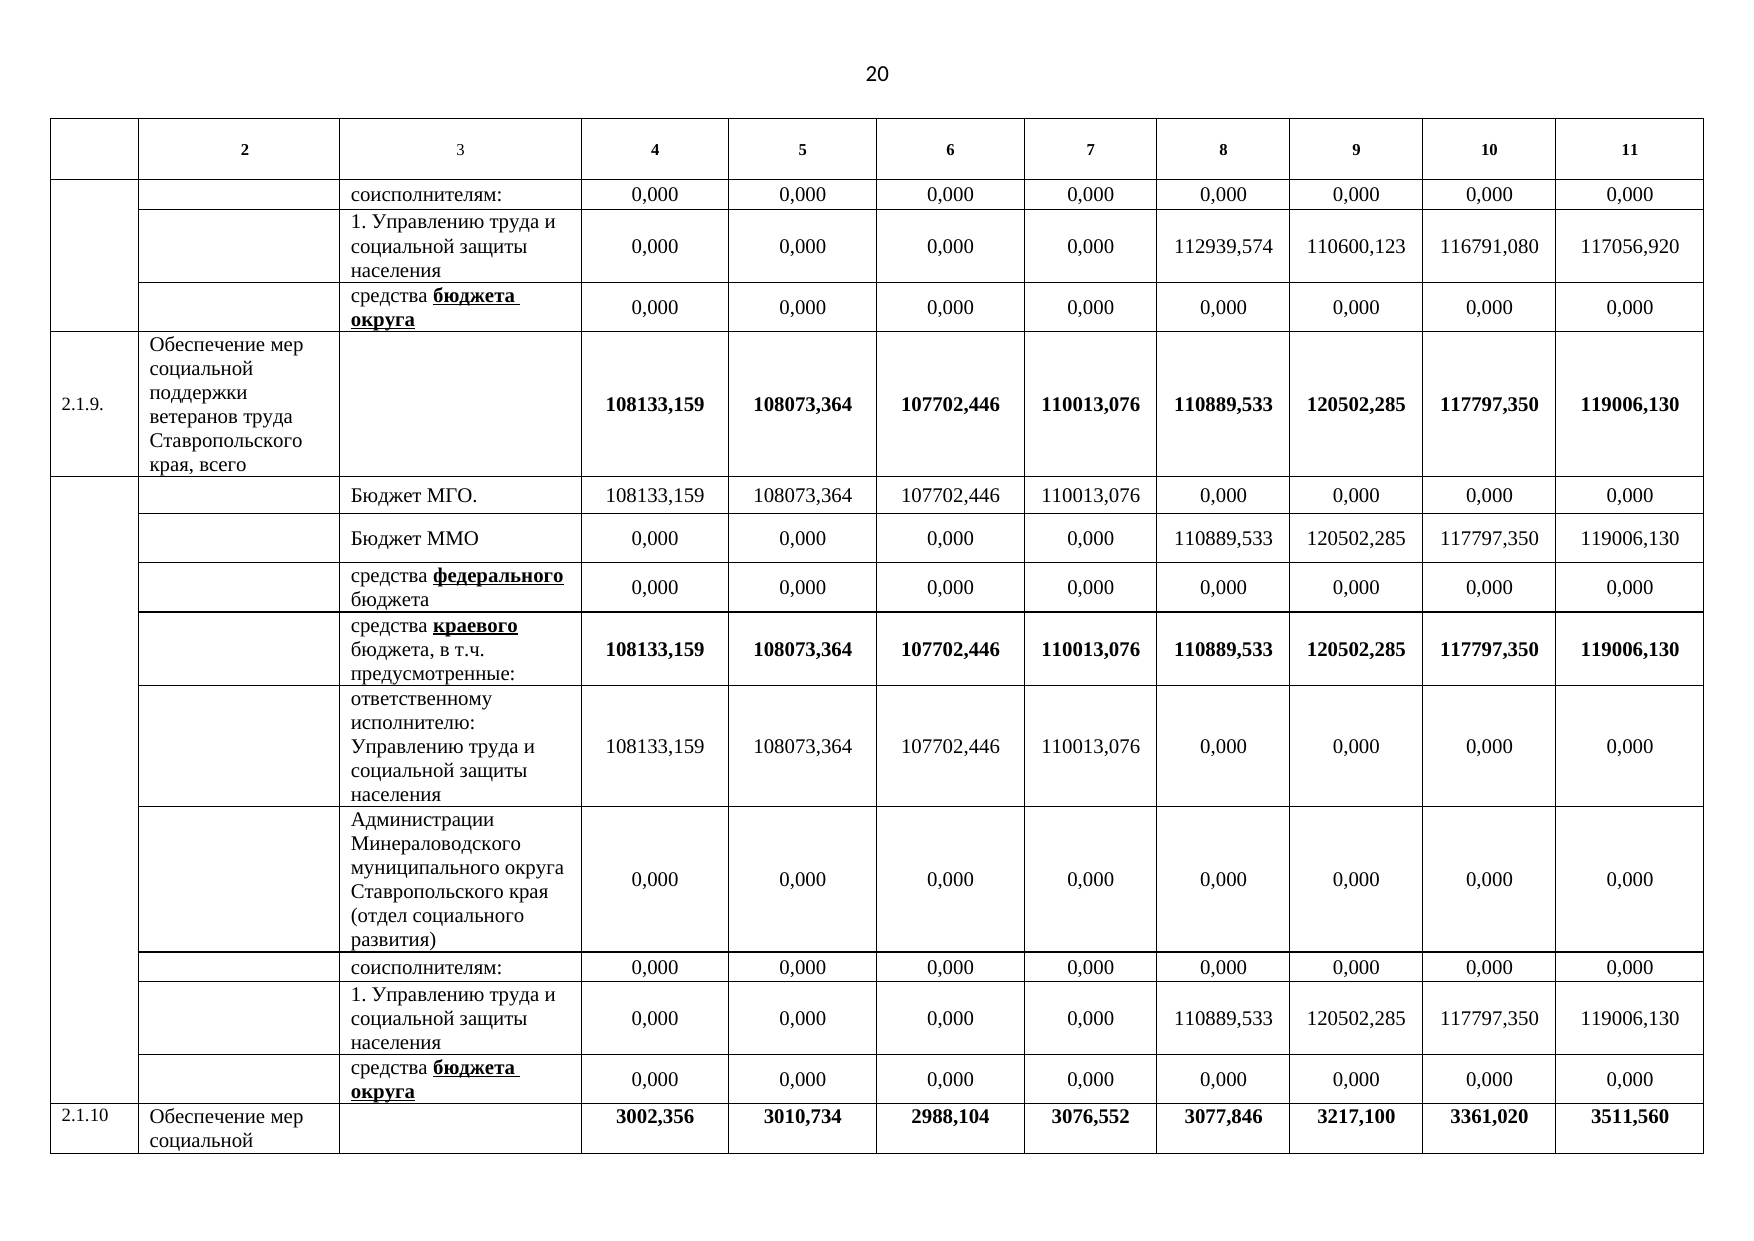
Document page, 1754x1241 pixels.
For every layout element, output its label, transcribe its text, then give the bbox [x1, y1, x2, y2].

table_cell 0,000 [877, 283, 1024, 331]
table_cell 117056,920 [1556, 210, 1703, 282]
table_cell [51, 477, 138, 1103]
table_cell 0,000 [1556, 807, 1703, 951]
table_cell 0,000 [1423, 477, 1555, 513]
table_cell Бюджет МГО. [340, 477, 581, 513]
table_cell 3361,020 [1423, 1104, 1555, 1153]
table_cell 117797,350 [1423, 514, 1555, 562]
table_cell 116791,080 [1423, 210, 1555, 282]
table_cell 0,000 [582, 563, 728, 611]
table_cell 3077,846 [1157, 1104, 1289, 1153]
table_cell 108073,364 [729, 332, 876, 476]
table_cell 0,000 [1157, 477, 1289, 513]
table_cell 1. Управлению труда и социальной защиты населения [340, 982, 581, 1054]
table_cell 0,000 [877, 807, 1024, 951]
table_cell [139, 477, 339, 513]
table_cell 3002,356 [582, 1104, 728, 1153]
table_cell 0,000 [729, 807, 876, 951]
table_cell 0,000 [729, 180, 876, 208]
table_cell 120502,285 [1290, 982, 1422, 1054]
table_cell 0,000 [1423, 180, 1555, 208]
table_cell [139, 180, 339, 208]
table_header 5 [729, 119, 876, 179]
table_cell 0,000 [1157, 686, 1289, 806]
table_cell 110013,076 [1025, 332, 1156, 476]
table_cell 117797,350 [1423, 982, 1555, 1054]
table_cell 108073,364 [729, 477, 876, 513]
table_cell 0,000 [1556, 686, 1703, 806]
table_cell 0,000 [1157, 180, 1289, 208]
table_cell [139, 210, 339, 282]
table_header [51, 119, 138, 179]
table_cell [139, 283, 339, 331]
table_header 4 [582, 119, 728, 179]
table_cell 0,000 [729, 210, 876, 282]
table_cell [139, 1055, 339, 1103]
table_cell 0,000 [729, 514, 876, 562]
table_cell 110013,076 [1025, 686, 1156, 806]
table_cell [340, 332, 581, 476]
table_cell 120502,285 [1290, 613, 1422, 685]
table_cell 0,000 [877, 563, 1024, 611]
table_cell 0,000 [582, 953, 728, 981]
table_cell 0,000 [877, 1055, 1024, 1103]
table_cell 0,000 [582, 1055, 728, 1103]
table_cell 117797,350 [1423, 332, 1555, 476]
table_cell 0,000 [1157, 953, 1289, 981]
table_header 6 [877, 119, 1024, 179]
table_cell средства бюджета округа [340, 283, 581, 331]
table_cell 0,000 [582, 807, 728, 951]
table_cell 119006,130 [1556, 613, 1703, 685]
table_cell 0,000 [582, 514, 728, 562]
table_cell 0,000 [1423, 1055, 1555, 1103]
table_cell 0,000 [1423, 283, 1555, 331]
table_cell 108133,159 [582, 686, 728, 806]
table_header 3 [340, 119, 581, 179]
table_cell 0,000 [1025, 514, 1156, 562]
table_cell 0,000 [729, 982, 876, 1054]
table_cell 107702,446 [877, 332, 1024, 476]
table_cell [139, 1104, 339, 1153]
table_cell 0,000 [1025, 283, 1156, 331]
table_cell 0,000 [582, 210, 728, 282]
table_cell 107702,446 [877, 613, 1024, 685]
table_cell 2.1.10 [51, 1104, 138, 1153]
table_cell 110889,533 [1157, 514, 1289, 562]
table_header 10 [1423, 119, 1555, 179]
table_cell 108073,364 [729, 686, 876, 806]
table_cell 0,000 [729, 283, 876, 331]
table_cell [340, 1104, 581, 1153]
table_cell 0,000 [582, 982, 728, 1054]
table_cell 110013,076 [1025, 613, 1156, 685]
table_cell 0,000 [877, 210, 1024, 282]
table_cell 119006,130 [1556, 332, 1703, 476]
table_cell 0,000 [877, 953, 1024, 981]
table_cell 107702,446 [877, 477, 1024, 513]
table_cell 110889,533 [1157, 613, 1289, 685]
table_cell 0,000 [1290, 283, 1422, 331]
table_cell 0,000 [1290, 563, 1422, 611]
table_cell Бюджет ММО [340, 514, 581, 562]
table_cell 3511,560 [1556, 1104, 1703, 1153]
table_cell 0,000 [1025, 807, 1156, 951]
table_cell 0,000 [1290, 477, 1422, 513]
table_cell 108133,159 [582, 477, 728, 513]
table_cell 1. Управлению труда и социальной защиты населения [340, 210, 581, 282]
table_cell 0,000 [1157, 283, 1289, 331]
table_cell 110013,076 [1025, 477, 1156, 513]
table_cell [139, 514, 339, 562]
table_cell 119006,130 [1556, 982, 1703, 1054]
table_cell 0,000 [1556, 1055, 1703, 1103]
table_cell соисполнителям: [340, 180, 581, 208]
table_cell ответственному исполнителю: Управлению труда и социальной защиты населения [340, 686, 581, 806]
table_cell 119006,130 [1556, 514, 1703, 562]
table_cell 0,000 [1025, 180, 1156, 208]
table_cell 0,000 [1556, 477, 1703, 513]
table_cell 0,000 [1423, 563, 1555, 611]
table_cell 0,000 [729, 1055, 876, 1103]
table_cell 0,000 [877, 514, 1024, 562]
table_cell 2988,104 [877, 1104, 1024, 1153]
table_cell 3217,100 [1290, 1104, 1422, 1153]
table_cell 0,000 [1157, 563, 1289, 611]
table_cell 0,000 [1157, 1055, 1289, 1103]
table_cell 3076,552 [1025, 1104, 1156, 1153]
table_cell 0,000 [877, 982, 1024, 1054]
table_cell 120502,285 [1290, 332, 1422, 476]
table_cell 0,000 [1556, 563, 1703, 611]
table_cell 0,000 [1025, 210, 1156, 282]
table_cell соисполнителям: [340, 953, 581, 981]
table_cell 0,000 [1157, 807, 1289, 951]
table_cell 0,000 [1556, 283, 1703, 331]
table_cell 0,000 [1423, 953, 1555, 981]
table_cell [139, 563, 339, 611]
table_cell 110889,533 [1157, 982, 1289, 1054]
table_cell 117797,350 [1423, 613, 1555, 685]
table_cell 120502,285 [1290, 514, 1422, 562]
table_cell 0,000 [1423, 807, 1555, 951]
table_cell Администрации Минераловодского муниципального округа Ставропольского края (отдел социального развития) [340, 807, 581, 951]
table_cell 107702,446 [877, 686, 1024, 806]
table_cell средства краевого бюджета, в т.ч. предусмотренные: [340, 613, 581, 685]
table_cell 0,000 [729, 563, 876, 611]
table_cell 0,000 [1290, 807, 1422, 951]
table_cell Обеспечение мер социальной поддержки ветеранов труда Ставропольского края, всего [139, 332, 339, 476]
table_cell 0,000 [582, 180, 728, 208]
table_cell 110889,533 [1157, 332, 1289, 476]
table_cell [139, 686, 339, 806]
table_cell 0,000 [877, 180, 1024, 208]
table_cell средства федерального бюджета [340, 563, 581, 611]
table_cell 3010,734 [729, 1104, 876, 1153]
table_cell 0,000 [729, 953, 876, 981]
table_cell 108133,159 [582, 332, 728, 476]
table_cell 0,000 [1290, 1055, 1422, 1103]
table_cell 0,000 [1025, 1055, 1156, 1103]
table_cell 2.1.9. [51, 332, 138, 476]
table_header 2 [139, 119, 339, 179]
table_header 8 [1157, 119, 1289, 179]
table_cell 0,000 [1556, 180, 1703, 208]
table_cell 0,000 [1290, 953, 1422, 981]
table_cell 0,000 [1290, 686, 1422, 806]
table_cell 110600,123 [1290, 210, 1422, 282]
table_cell средства бюджета округа [340, 1055, 581, 1103]
table_cell 108133,159 [582, 613, 728, 685]
table_cell 0,000 [1025, 953, 1156, 981]
table_header 9 [1290, 119, 1422, 179]
table_cell 0,000 [1423, 686, 1555, 806]
table_cell 0,000 [1290, 180, 1422, 208]
table_cell 0,000 [1025, 563, 1156, 611]
table_cell 108073,364 [729, 613, 876, 685]
table_cell [139, 807, 339, 951]
table_header 11 [1556, 119, 1703, 179]
table_cell 0,000 [1556, 953, 1703, 981]
table_cell 112939,574 [1157, 210, 1289, 282]
table_cell [139, 982, 339, 1054]
table_header 7 [1025, 119, 1156, 179]
table_cell 0,000 [582, 283, 728, 331]
table_cell [139, 613, 339, 685]
table_cell 0,000 [1025, 982, 1156, 1054]
table_cell [139, 953, 339, 981]
